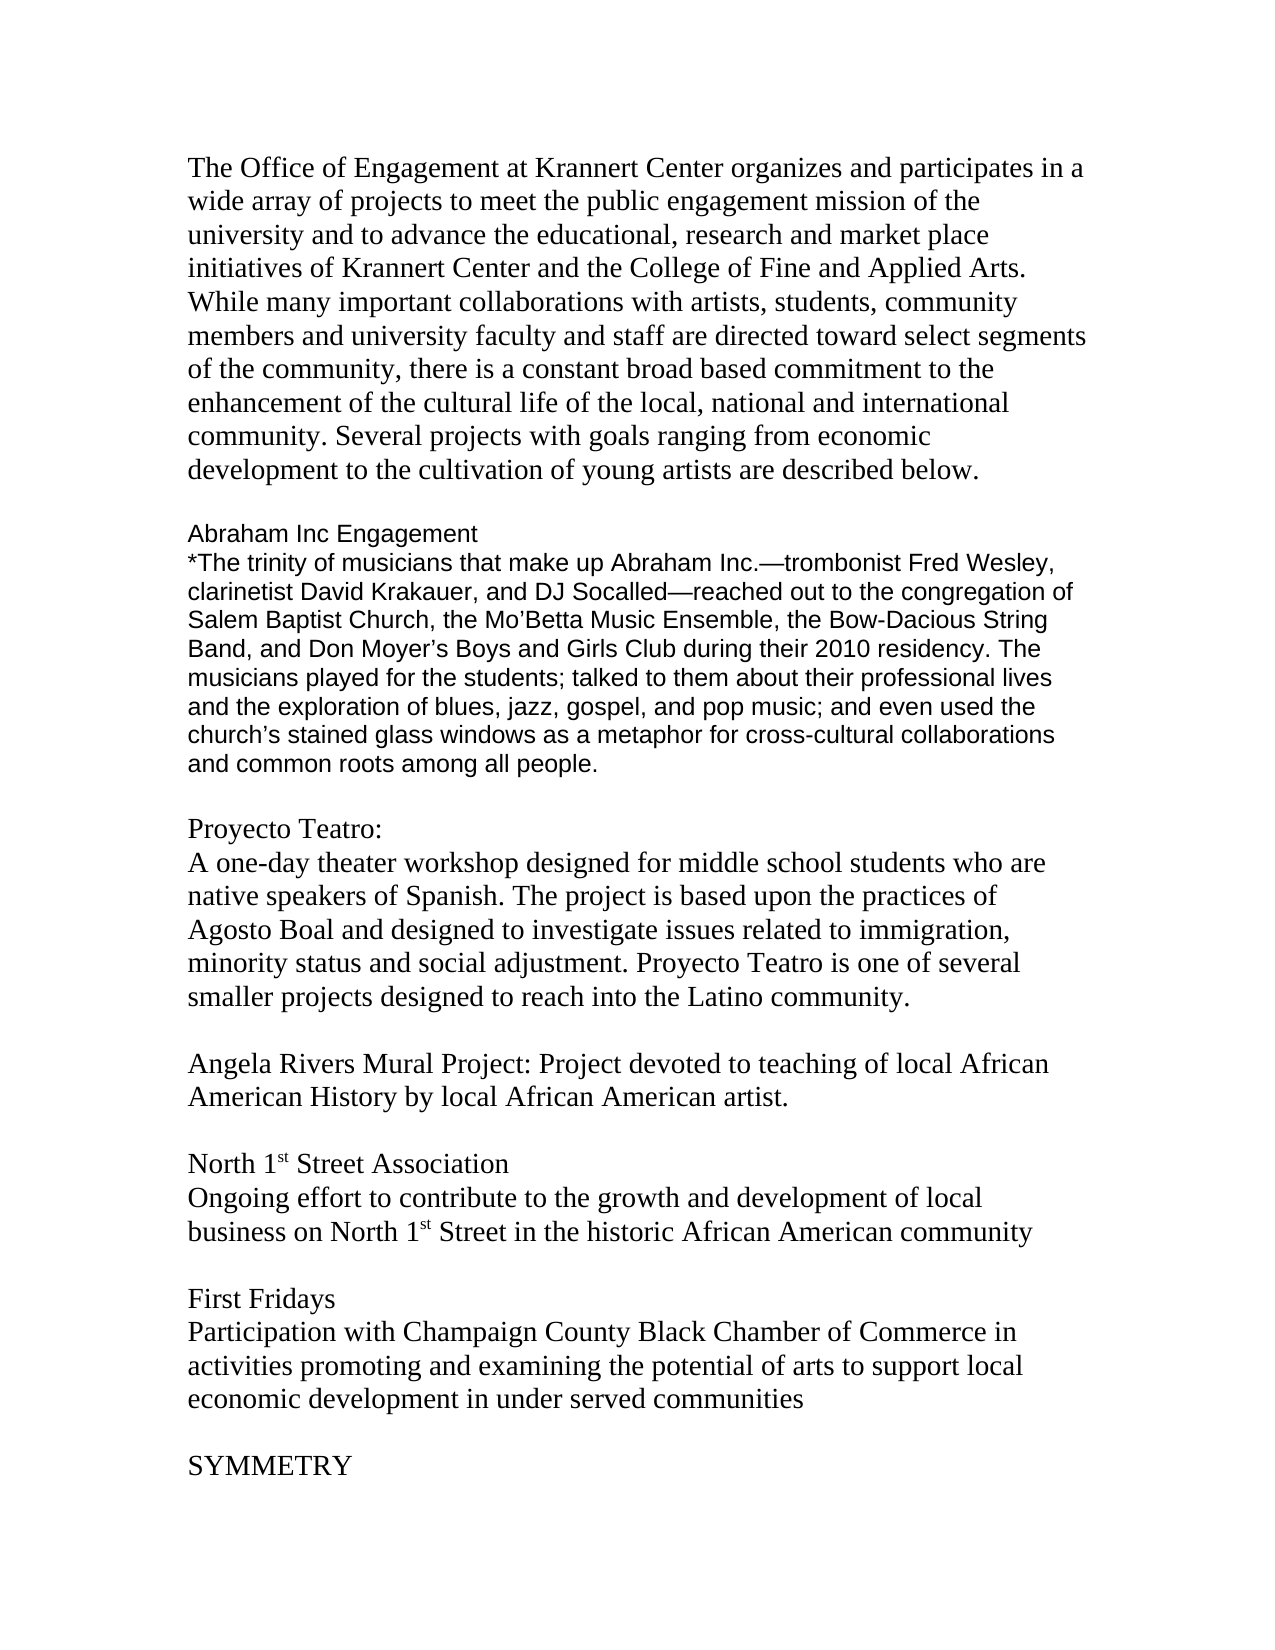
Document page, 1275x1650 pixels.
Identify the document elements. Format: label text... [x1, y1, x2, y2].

text A one-day theater workshop designed for middle school students who are native speakers of Spanish. The project is based upon the practices of Agosto Boal and designed to investigate issues related to immigration, minority status and social adjustment. Proyecto Teatro is one of several smaller projects designed to reach into the Latino community. [187, 845, 1087, 1012]
text The Office of Engagement at Krannert Center organizes and participates in a wide array of projects to meet the public engagement mission of the university and to advance the educational, research and market place initiatives of Krannert Center and the College of Fine and Applied Arts. While many important collaborations with artists, students, community members and university faculty and staff are directed toward select segments of the community, there is a constant broad based commitment to the enhancement of the cultural life of the local, national and international community. Several projects with goals ranging from economic development to the cultivation of young artists are described below. [187, 150, 1087, 485]
text First Fridays [187, 1281, 1087, 1314]
text North 1st Street Association [187, 1147, 1087, 1180]
text *The trinity of musicians that make up Abraham Inc.—trombonist Fred Wesley, clarinetist David Krakauer, and DJ Socalled—reached out to the congregation of Salem Baptist Church, the Mo’Betta Music Ensemble, the Bow-Dacious String Band, and Don Moyer’s Boys and Girls Club during their 2010 residency. The musicians played for the students; talked to them about their professional lives and the exploration of blues, jazz, gospel, and pop music; and even used the church’s stained glass windows as a metaphor for cross-cultural collaborations and common roots among all people. [187, 548, 1087, 778]
text Abraham Inc Engagement [187, 519, 1087, 548]
text Angela Rivers Mural Project: Project devoted to teaching of local African American History by local African American artist. [187, 1046, 1087, 1113]
text Ongoing effort to contribute to the growth and development of local business on North 1st Street in the historic African American community [187, 1180, 1087, 1247]
text Proyecto Teatro: [187, 811, 1087, 845]
text Participation with Champaign County Black Chamber of Commerce in activities promoting and examining the potential of arts to support local economic development in under served communities [187, 1314, 1087, 1415]
text SYMMETRY [187, 1448, 1087, 1482]
